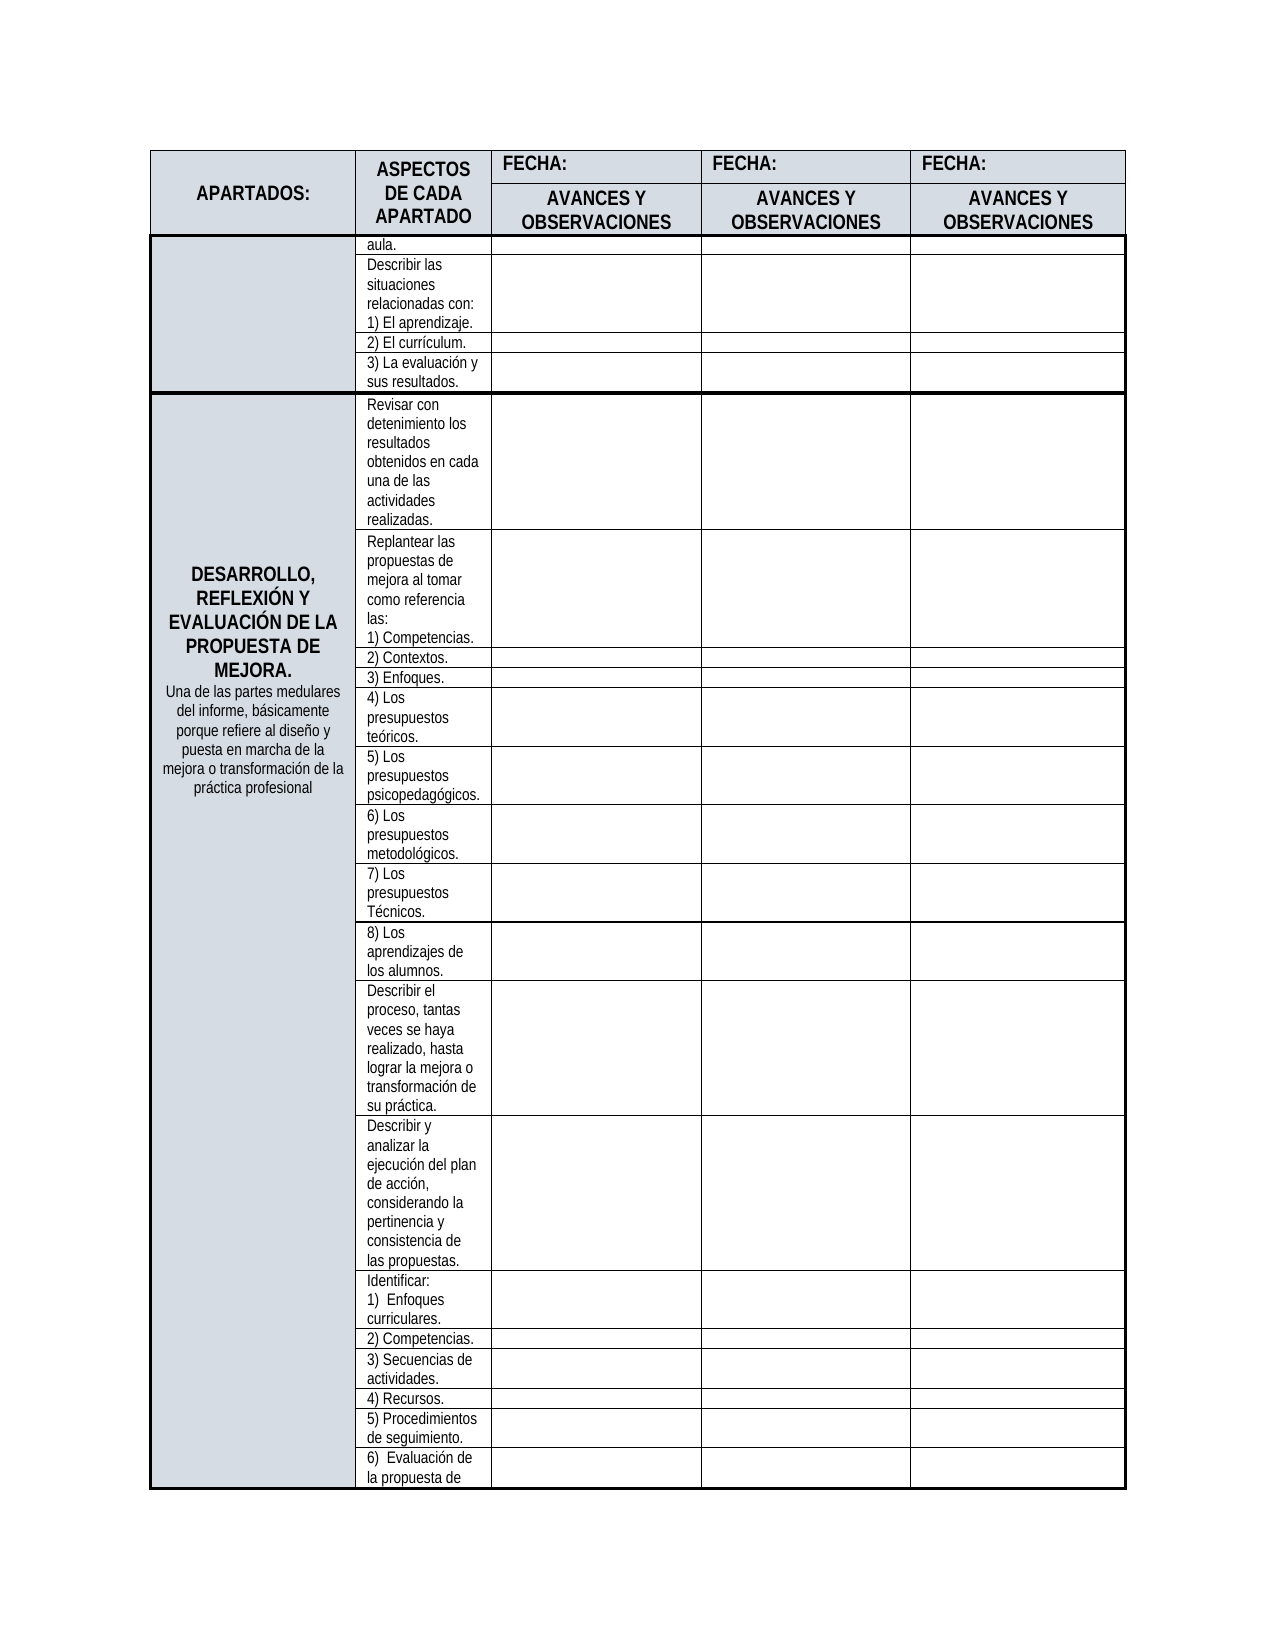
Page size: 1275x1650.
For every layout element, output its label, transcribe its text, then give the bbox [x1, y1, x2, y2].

table_cell [702, 805, 910, 863]
table_cell 5) Los presupuestos psicopedagógicos. [356, 747, 491, 804]
table_cell Revisar con detenimiento los resultados obtenidos en cada una de las actividades realizadas. [356, 395, 491, 529]
table_cell 3) Enfoques. [356, 668, 491, 687]
table_cell [492, 353, 701, 391]
table_cell [702, 1349, 910, 1388]
table_cell 5) Procedimientos de seguimiento. [356, 1409, 491, 1447]
table_header ASPECTOS DE CADA APARTADO [356, 151, 491, 234]
table_cell [911, 1329, 1124, 1348]
table_cell [702, 648, 910, 667]
table_cell [911, 668, 1124, 687]
table_cell [911, 1409, 1124, 1447]
table_cell [911, 237, 1124, 254]
table_cell [492, 747, 701, 804]
table_cell [702, 1409, 910, 1447]
table_cell [911, 923, 1124, 980]
table_cell [911, 981, 1124, 1115]
table_cell [702, 530, 910, 647]
table_cell [492, 668, 701, 687]
table_cell [911, 255, 1124, 332]
table_cell 6) Los presupuestos metodológicos. [356, 805, 491, 863]
table_cell 2) Competencias. [356, 1329, 491, 1348]
table_cell [492, 981, 701, 1115]
table_cell 2) El currículum. [356, 333, 491, 352]
table_cell [911, 1271, 1124, 1328]
table_cell [702, 1448, 910, 1487]
table_cell [911, 1448, 1124, 1487]
table_cell [911, 688, 1124, 746]
table_cell AVANCES Y OBSERVACIONES [492, 184, 701, 234]
table_cell [702, 353, 910, 391]
table_cell [702, 333, 910, 352]
table_cell Describir las situaciones relacionadas con: 1) El aprendizaje. [356, 255, 491, 332]
table_cell [702, 747, 910, 804]
table_cell DESARROLLO, REFLEXIÓN Y EVALUACIÓN DE LA PROPUESTA DE MEJORA. Una de las partes medulares del informe, básicamente porque refiere al diseño y puesta en marcha de la mejora o transformación de la práctica profesional [152, 395, 355, 1487]
table_cell 2) Contextos. [356, 648, 491, 667]
table_cell [702, 1329, 910, 1348]
table_cell [492, 255, 701, 332]
table_cell [911, 395, 1124, 529]
table_cell [492, 237, 701, 254]
table_cell [492, 1271, 701, 1328]
table_cell [492, 688, 701, 746]
table_cell Identificar: 1) Enfoques curriculares. [356, 1271, 491, 1328]
table_cell Replantear las propuestas de mejora al tomar como referencia las: 1) Competencias. [356, 530, 491, 647]
table_cell [492, 333, 701, 352]
table_cell [702, 1271, 910, 1328]
table_cell [492, 864, 701, 921]
table_cell [492, 648, 701, 667]
table_cell 3) La evaluación y sus resultados. [356, 353, 491, 391]
table_cell [911, 648, 1124, 667]
table_cell [911, 864, 1124, 921]
table_cell [702, 1389, 910, 1408]
table_cell [702, 688, 910, 746]
table_cell [702, 395, 910, 529]
table_cell [911, 747, 1124, 804]
table_cell 4) Los presupuestos teóricos. [356, 688, 491, 746]
table_cell [492, 395, 701, 529]
table_cell [492, 530, 701, 647]
table_cell [702, 255, 910, 332]
table_cell [492, 1116, 701, 1269]
table_cell 3) Secuencias de actividades. [356, 1349, 491, 1388]
table_cell AVANCES Y OBSERVACIONES [702, 184, 910, 234]
table_cell Describir el proceso, tantas veces se haya realizado, hasta lograr la mejora o transformación de su práctica. [356, 981, 491, 1115]
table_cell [356, 237, 491, 254]
table_cell [702, 981, 910, 1115]
table_cell AVANCES Y OBSERVACIONES [911, 184, 1125, 234]
table_cell [492, 1349, 701, 1388]
table_cell [911, 530, 1124, 647]
table_cell [702, 668, 910, 687]
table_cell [356, 1448, 491, 1487]
table_header FECHA: [492, 151, 701, 183]
table_cell [911, 333, 1124, 352]
table_cell [702, 1116, 910, 1269]
table_header APARTADOS: [151, 151, 355, 234]
table_cell [702, 237, 910, 254]
table_cell Describir y analizar la ejecución del plan de acción, considerando la pertinencia y consistencia de las propuestas. [356, 1116, 491, 1269]
table_cell [492, 805, 701, 863]
table_cell [702, 923, 910, 980]
table_cell 8) Los aprendizajes de los alumnos. [356, 923, 491, 980]
table_cell [911, 805, 1124, 863]
table_cell [492, 1409, 701, 1447]
table_cell [492, 1389, 701, 1408]
table_cell [911, 1389, 1124, 1408]
table_cell [702, 864, 910, 921]
table_cell [911, 1116, 1124, 1269]
table_cell 7) Los presupuestos Técnicos. [356, 864, 491, 921]
table_cell 4) Recursos. [356, 1389, 491, 1408]
table_header FECHA: [911, 151, 1125, 183]
table_cell [911, 1349, 1124, 1388]
table_header FECHA: [702, 151, 910, 183]
table_cell [492, 1448, 701, 1487]
table_cell [492, 1329, 701, 1348]
table_cell [492, 923, 701, 980]
table_cell [911, 353, 1124, 391]
